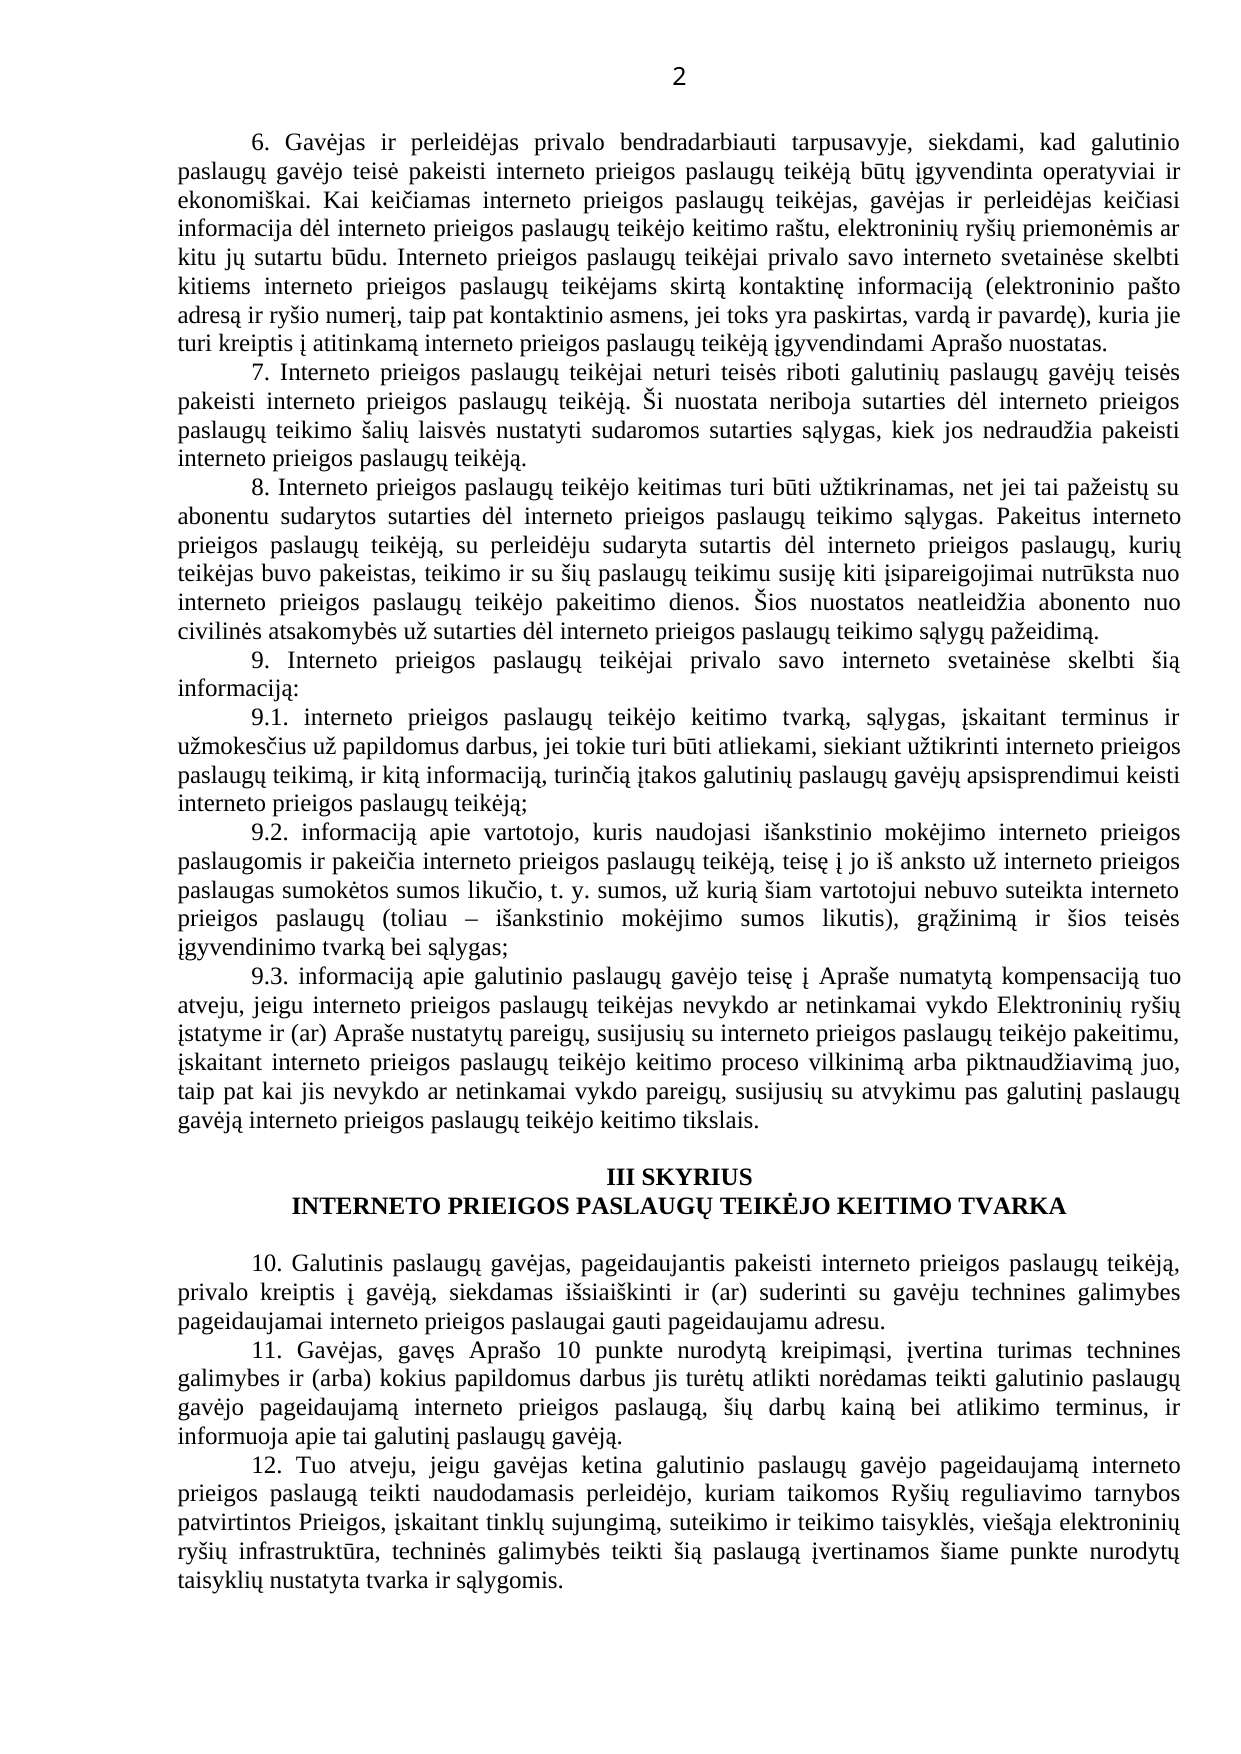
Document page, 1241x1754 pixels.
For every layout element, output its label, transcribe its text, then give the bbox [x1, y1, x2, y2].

text 10. Galutinis paslaugų gavėjas, pageidaujantis pakeisti interneto prieigos paslaugų teikėją, privalo kreiptis į gavėją, siekdamas išsiaiškinti ir (ar) suderinti su gavėju technines galimybes pageidaujamai interneto prieigos paslaugai gauti pageidaujamu adresu. [177, 1248, 1181, 1335]
text 6. Gavėjas ir perleidėjas privalo bendradarbiauti tarpusavyje, siekdami, kad galutinio paslaugų gavėjo teisė pakeisti interneto prieigos paslaugų teikėją būtų įgyvendinta operatyviai ir ekonomiškai. Kai keičiamas interneto prieigos paslaugų teikėjas, gavėjas ir perleidėjas keičiasi informacija dėl interneto prieigos paslaugų teikėjo keitimo raštu, elektroninių ryšių priemonėmis ar kitu jų sutartu būdu. Interneto prieigos paslaugų teikėjai privalo savo interneto svetainėse skelbti kitiems interneto prieigos paslaugų teikėjams skirtą kontaktinę informaciją (elektroninio pašto adresą ir ryšio numerį, taip pat kontaktinio asmens, jei toks yra paskirtas, vardą ir pavardę), kuria jie turi kreiptis į atitinkamą interneto prieigos paslaugų teikėją įgyvendindami Aprašo nuostatas. [177, 127, 1181, 357]
text 7. Interneto prieigos paslaugų teikėjai neturi teisės riboti galutinių paslaugų gavėjų teisės pakeisti interneto prieigos paslaugų teikėją. Ši nuostata neriboja sutarties dėl interneto prieigos paslaugų teikimo šalių laisvės nustatyti sudaromos sutarties sąlygas, kiek jos nedraudžia pakeisti interneto prieigos paslaugų teikėją. [177, 357, 1181, 472]
text 9.3. informaciją apie galutinio paslaugų gavėjo teisę į Apraše numatytą kompensaciją tuo atveju, jeigu interneto prieigos paslaugų teikėjas nevykdo ar netinkamai vykdo Elektroninių ryšių įstatyme ir (ar) Apraše nustatytų pareigų, susijusių su interneto prieigos paslaugų teikėjo pakeitimu, įskaitant interneto prieigos paslaugų teikėjo keitimo proceso vilkinimą arba piktnaudžiavimą juo, taip pat kai jis nevykdo ar netinkamai vykdo pareigų, susijusių su atvykimu pas galutinį paslaugų gavėją interneto prieigos paslaugų teikėjo keitimo tikslais. [177, 961, 1181, 1133]
text 9. Interneto prieigos paslaugų teikėjai privalo savo interneto svetainėse skelbti šią informaciją: [177, 645, 1181, 702]
text 9.1. interneto prieigos paslaugų teikėjo keitimo tvarką, sąlygas, įskaitant terminus ir užmokesčius už papildomus darbus, jei tokie turi būti atliekami, siekiant užtikrinti interneto prieigos paslaugų teikimą, ir kitą informaciją, turinčią įtakos galutinių paslaugų gavėjų apsisprendimui keisti interneto prieigos paslaugų teikėją; [177, 702, 1181, 817]
text 11. Gavėjas, gavęs Aprašo 10 punkte nurodytą kreipimąsi, įvertina turimas technines galimybes ir (arba) kokius papildomus darbus jis turėtų atlikti norėdamas teikti galutinio paslaugų gavėjo pageidaujamą interneto prieigos paslaugą, šių darbų kainą bei atlikimo terminus, ir informuoja apie tai galutinį paslaugų gavėją. [177, 1335, 1181, 1450]
text 8. Interneto prieigos paslaugų teikėjo keitimas turi būti užtikrinamas, net jei tai pažeistų su abonentu sudarytos sutarties dėl interneto prieigos paslaugų teikimo sąlygas. Pakeitus interneto prieigos paslaugų teikėją, su perleidėju sudaryta sutartis dėl interneto prieigos paslaugų, kurių teikėjas buvo pakeistas, teikimo ir su šių paslaugų teikimu susiję kiti įsipareigojimai nutrūksta nuo interneto prieigos paslaugų teikėjo pakeitimo dienos. Šios nuostatos neatleidžia abonento nuo civilinės atsakomybės už sutarties dėl interneto prieigos paslaugų teikimo sąlygų pažeidimą. [177, 472, 1181, 645]
text 9.2. informaciją apie vartotojo, kuris naudojasi išankstinio mokėjimo interneto prieigos paslaugomis ir pakeičia interneto prieigos paslaugų teikėją, teisę į jo iš anksto už interneto prieigos paslaugas sumokėtos sumos likučio, t. y. sumos, už kurią šiam vartotojui nebuvo suteikta interneto prieigos paslaugų (toliau – išankstinio mokėjimo sumos likutis), grąžinimą ir šios teisės įgyvendinimo tvarką bei sąlygas; [177, 817, 1181, 961]
text INTERNETO PRIEIGOS PASLAUGŲ TEIKĖJO KEITIMO TVARKA [177, 1191, 1181, 1220]
text 12. Tuo atveju, jeigu gavėjas ketina galutinio paslaugų gavėjo pageidaujamą interneto prieigos paslaugą teikti naudodamasis perleidėjo, kuriam taikomos Ryšių reguliavimo tarnybos patvirtintos Prieigos, įskaitant tinklų sujungimą, suteikimo ir teikimo taisyklės, viešąja elektroninių ryšių infrastruktūra, techninės galimybės teikti šią paslaugą įvertinamos šiame punkte nurodytų taisyklių nustatyta tvarka ir sąlygomis. [177, 1450, 1181, 1593]
text III SKYRIUS [177, 1162, 1181, 1191]
